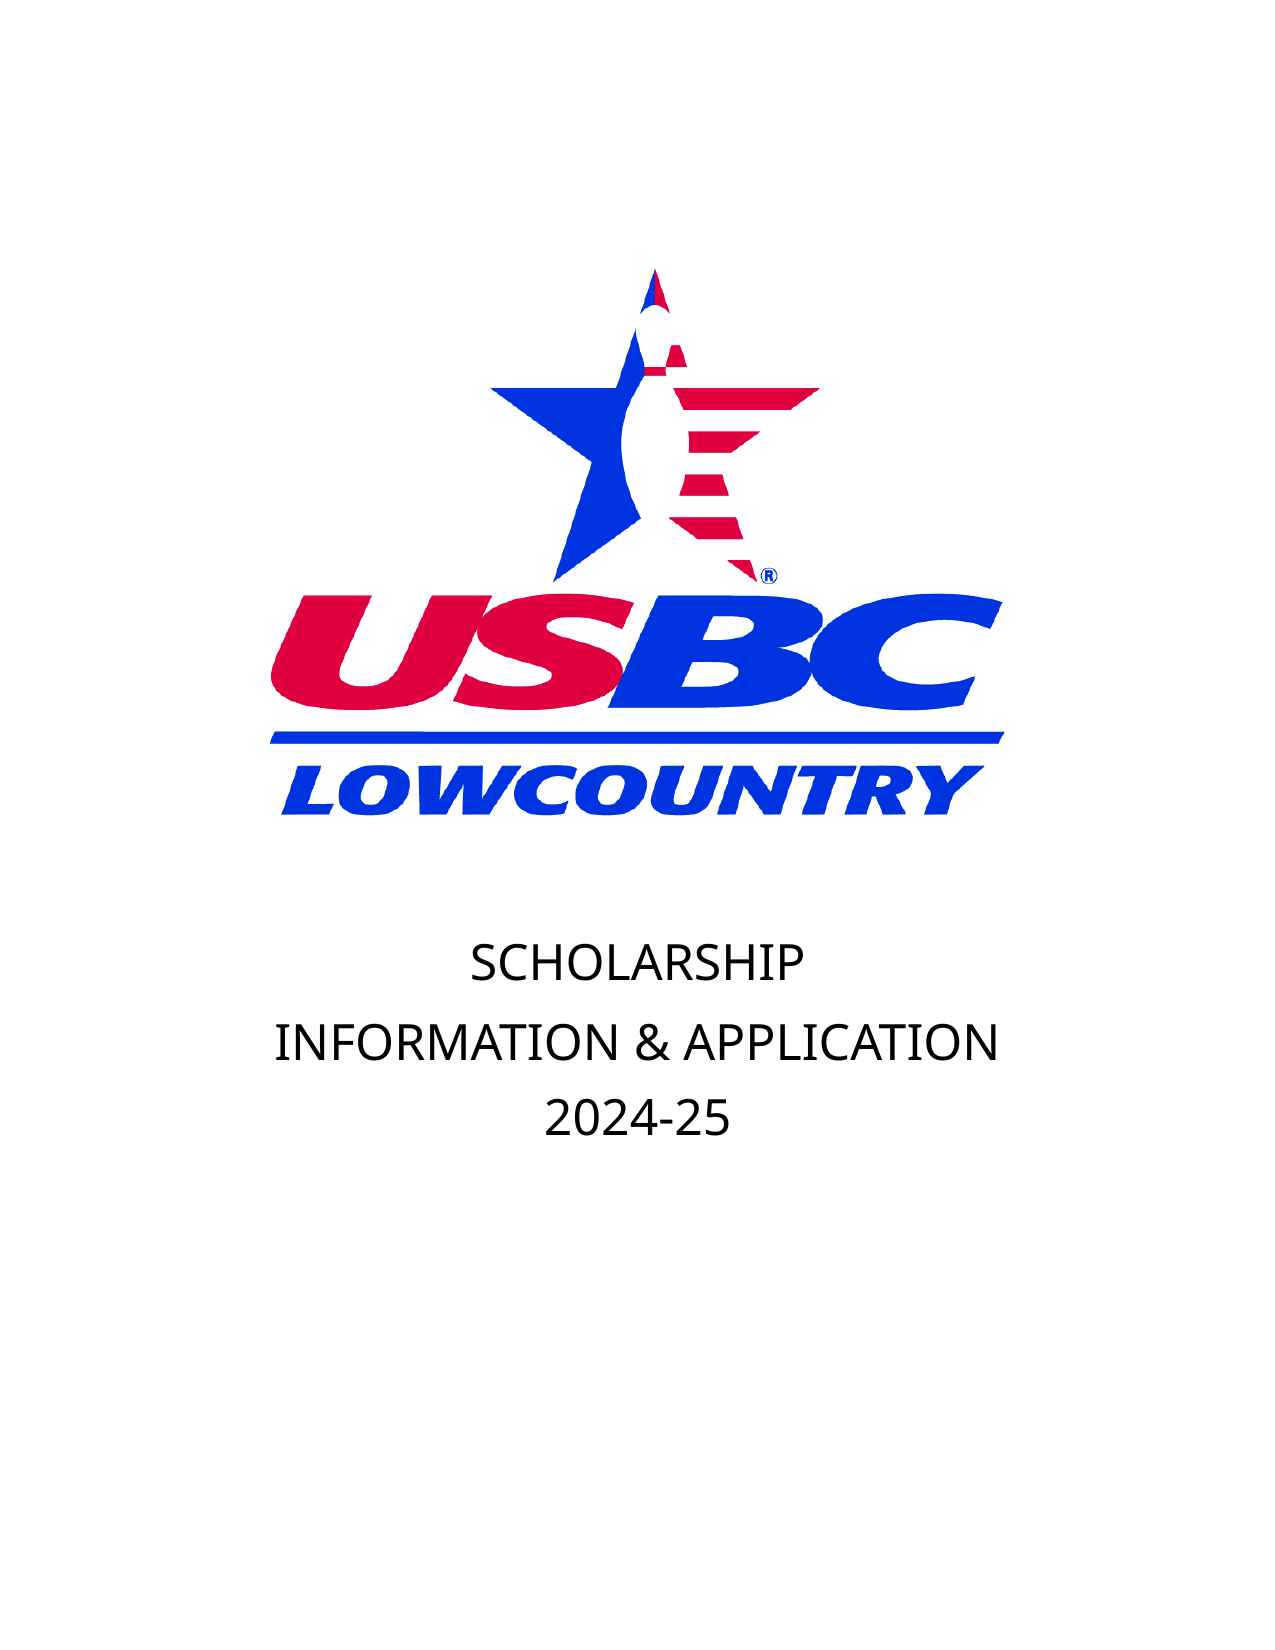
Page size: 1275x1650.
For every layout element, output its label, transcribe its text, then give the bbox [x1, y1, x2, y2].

picture [266, 265, 1009, 834]
subtitle INFORMATION & APPLICATION [150, 1007, 1125, 1075]
text 2024-25 [150, 1081, 1125, 1149]
subtitle SCHOLARSHIP [150, 926, 1125, 994]
